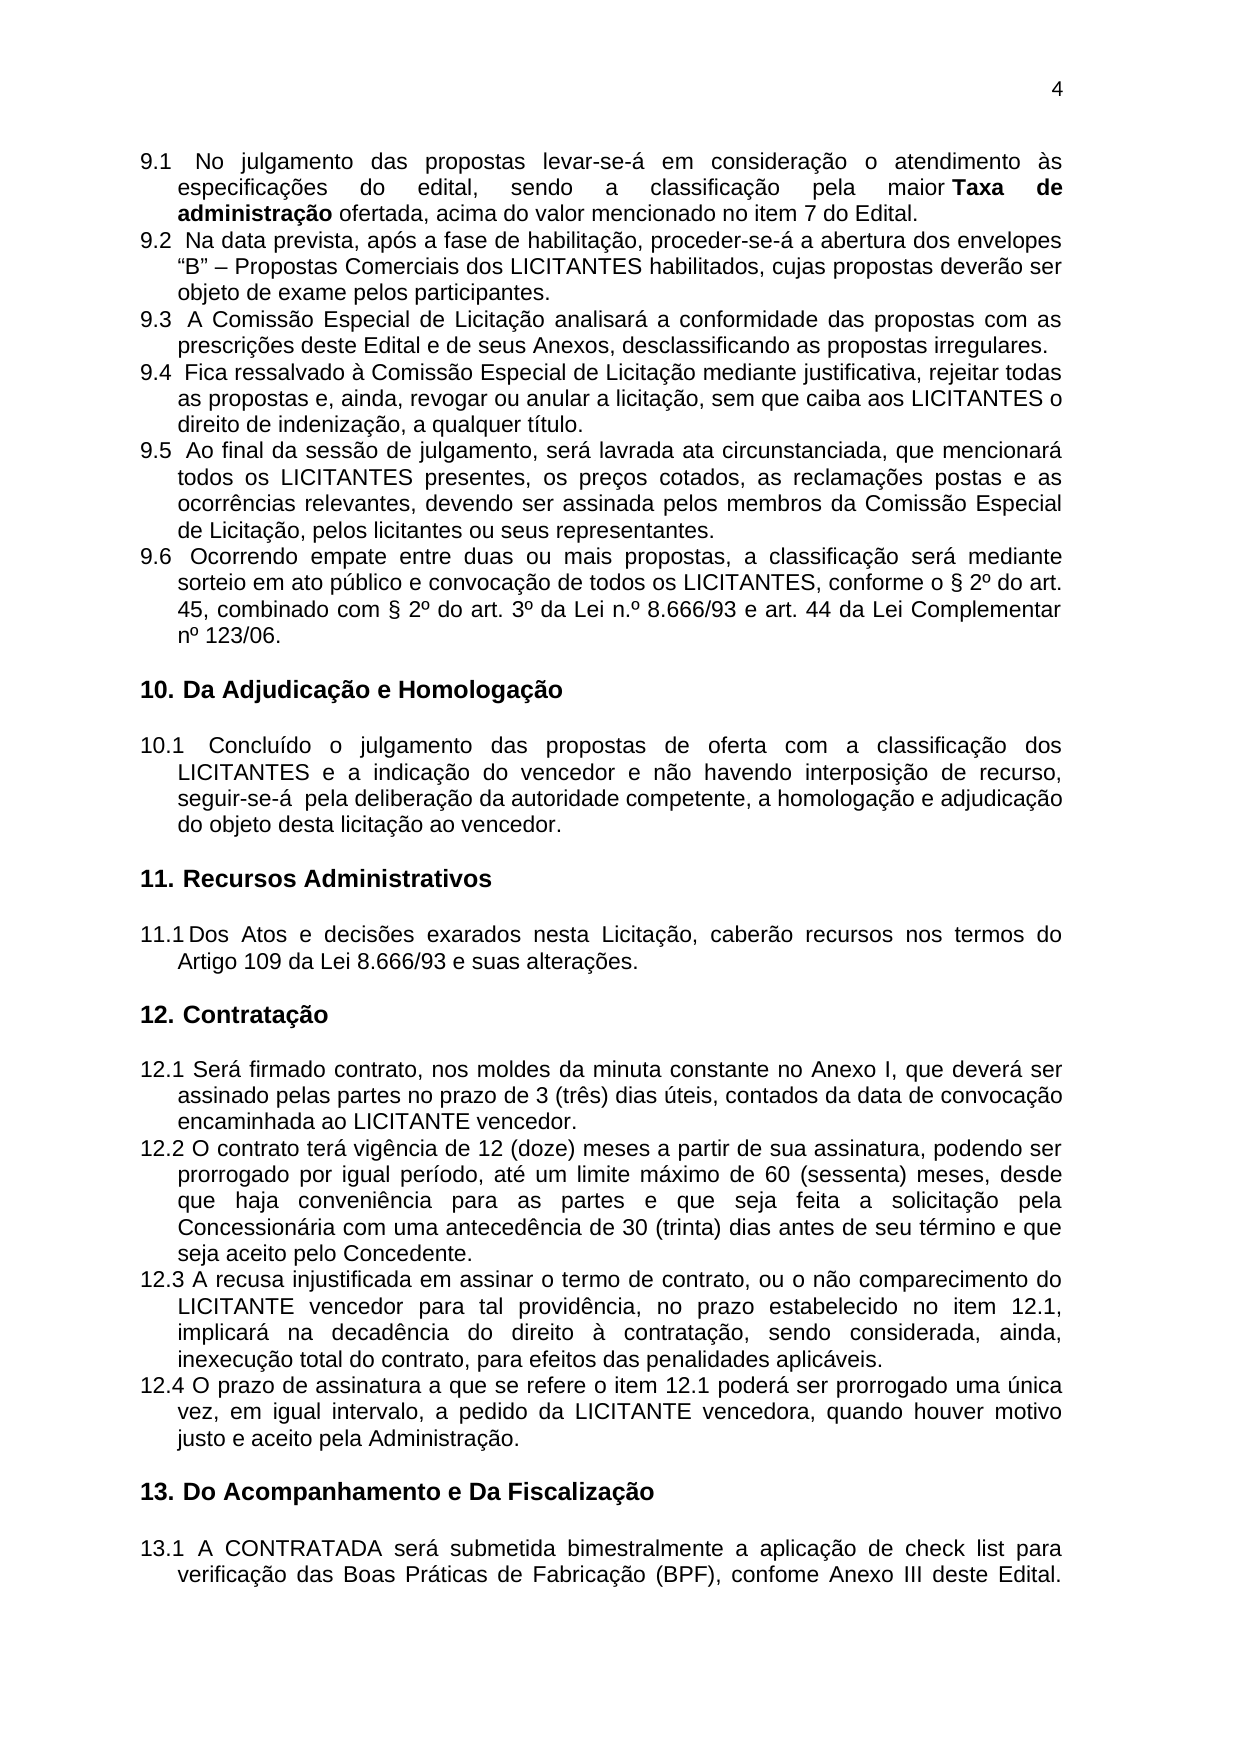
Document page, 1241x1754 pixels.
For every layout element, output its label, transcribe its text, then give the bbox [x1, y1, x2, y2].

text 12.3 A recusa injustificada em assinar o termo de contrato, ou o não comparecimento do LICITANTE vencedor para tal providência, no prazo estabelecido no item 12.1, implicará na decadência do direito à contratação, sendo considerada, ainda, inexecução total do contrato, para efeitos das penalidades aplicáveis. [140, 1266, 1063, 1372]
text 11.1 Dos Atos e decisões exarados nesta Licitação, caberão recursos nos termos do Artigo 109 da Lei 8.666/93 e suas alterações. [140, 921, 1063, 974]
text 9.5 Ao final da sessão de julgamento, será lavrada ata circunstanciada, que mencionará todos os LICITANTES presentes, os preços cotados, as reclamações postas e as ocorrências relevantes, devendo ser assinada pelos membros da Comissão Especial de Licitação, pelos licitantes ou seus representantes. [140, 437, 1063, 543]
text 9.2 Na data prevista, após a fase de habilitação, proceder-se-á a abertura dos envelopes “B” – Propostas Comerciais dos LICITANTES habilitados, cujas propostas deverão ser objeto de exame pelos participantes. [140, 227, 1063, 306]
text 10.1 Concluído o julgamento das propostas de oferta com a classificação dos LICITANTES e a indicação do vencedor e não havendo interposição de recurso, seguir-se-á pela deliberação da autoridade competente, a homologação e adjudicação do objeto desta licitação ao vencedor. [140, 732, 1063, 838]
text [140, 1535, 1063, 1587]
text 9.3 A Comissão Especial de Licitação analisará a conformidade das propostas com as prescrições deste Edital e de seus Anexos, desclassificando as propostas irregulares. [140, 306, 1063, 358]
text 11. Recursos Administrativos [140, 864, 1063, 893]
text 12. Contratação [140, 1001, 1063, 1029]
text 12.2 O contrato terá vigência de 12 (doze) meses a partir de sua assinatura, podendo ser prorrogado por igual período, até um limite máximo de 60 (sessenta) meses, desde que haja conveniência para as partes e que seja feita a solicitação pela Concessionária com uma antecedência de 30 (trinta) dias antes de seu término e que seja aceito pelo Concedente. [140, 1135, 1063, 1266]
text 12.4 O prazo de assinatura a que se refere o item 12.1 poderá ser prorrogado uma única vez, em igual intervalo, a pedido da LICITANTE vencedora, quando houver motivo justo e aceito pela Administração. [140, 1372, 1063, 1451]
text 10. Da Adjudicação e Homologação [140, 675, 1063, 703]
text 12.1 Será firmado contrato, nos moldes da minuta constante no Anexo I, que deverá ser assinado pelas partes no prazo de 3 (três) dias úteis, contados da data de convocação encaminhada ao LICITANTE vencedor. [140, 1056, 1063, 1135]
text 9.1 No julgamento das propostas levar-se-á em consideração o atendimento às especificações do edital, sendo a classificação pela maior Taxa de administração ofertada, acima do valor mencionado no item 7 do Edital. [140, 148, 1063, 227]
text 9.6 Ocorrendo empate entre duas ou mais propostas, a classificação será mediante sorteio em ato público e convocação de todos os LICITANTES, conforme o § 2º do art. 45, combinado com § 2º do art. 3º da Lei n.º 8.666/93 e art. 44 da Lei Complementar nº 123/06. [140, 543, 1063, 648]
text 9.4 Fica ressalvado à Comissão Especial de Licitação mediante justificativa, rejeitar todas as propostas e, ainda, revogar ou anular a licitação, sem que caiba aos LICITANTES o direito de indenização, a qualquer título. [140, 358, 1063, 437]
text 13. Do Acompanhamento e Da Fiscalização [140, 1477, 1063, 1506]
